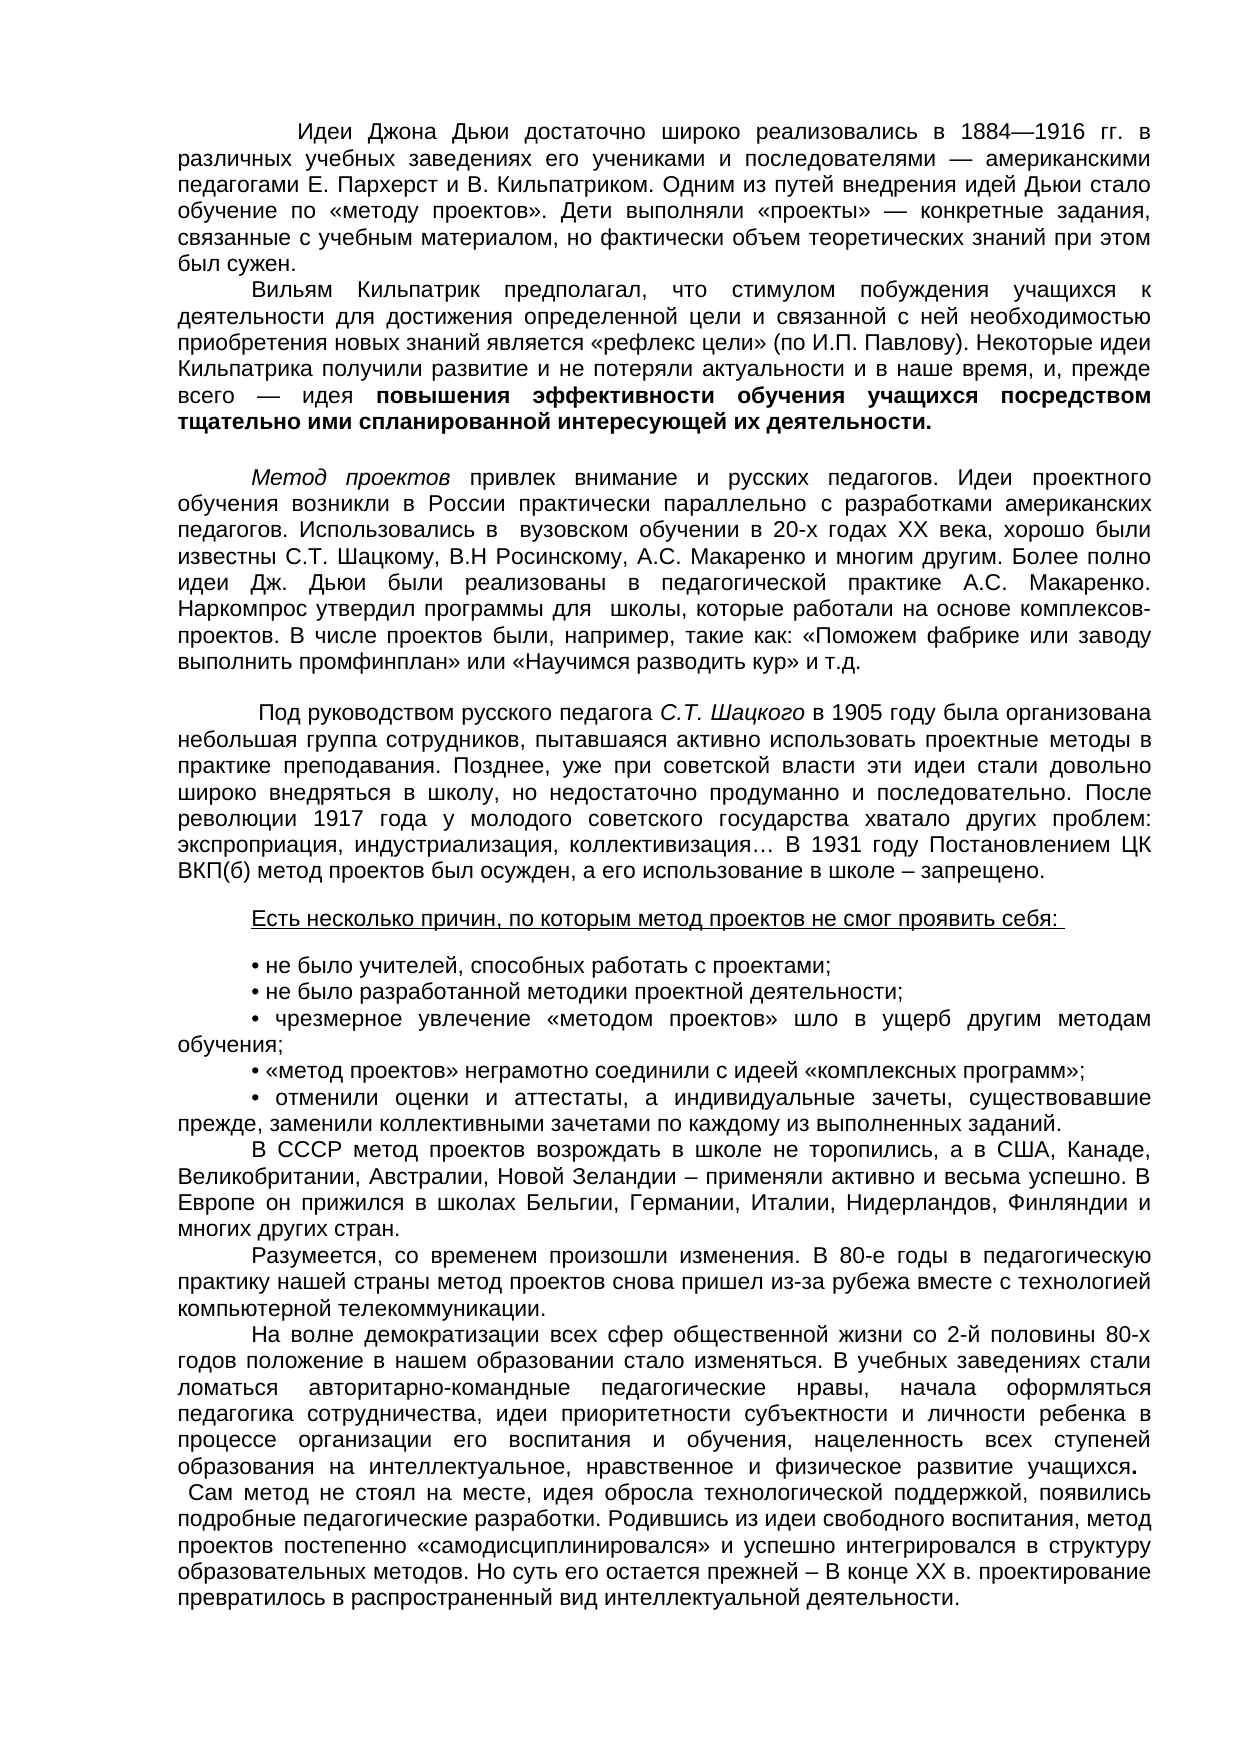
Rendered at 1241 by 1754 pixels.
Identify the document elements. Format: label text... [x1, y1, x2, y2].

text Метод проектов привлек внимание и русских педагогов. Идеи проектного обучения возникли в России практически параллельно с разработками американских педагогов. Использовались в вузовском обучении в 20-х годах ХХ века, хорошо были известны С.Т. Шацкому, В.Н Росинскому, А.С. Макаренко и многим другим. Более полно идеи Дж. Дьюи были реализованы в педагогической практике А.С. Макаренко. Наркомпрос утвердил программы для школы, которые работали на основе комплексов-проектов. В числе проектов были, например, такие как: «Поможем фабрике или заводу выполнить промфинплан» или «Научимся разводить кур» и т.д. [177, 463, 1152, 674]
text Под руководством русского педагога С.Т. Шацкого в 1905 году была организована небольшая группа сотрудников, пытавшаяся активно использовать проектные методы в практике преподавания. Позднее, уже при советской власти эти идеи стали довольно широко внедряться в школу, но недостаточно продуманно и последовательно. После революции 1917 года у молодого советского государства хватало других проблем: экспроприация, индустриализация, коллективизация… В 1931 году Постановлением ЦК ВКП(б) метод проектов был осужден, а его использование в школе – запрещено. [177, 699, 1152, 884]
text • не было учителей, способных работать с проектами; [177, 952, 1152, 978]
text В СССР метод проектов возрождать в школе не торопились, а в США, Канаде, Великобритании, Австралии, Новой Зеландии – применяли активно и весьма успешно. В Европе он прижился в школах Бельгии, Германии, Италии, Нидерландов, Финляндии и многих других стран. [177, 1136, 1152, 1242]
text Идеи Джона Дьюи достаточно широко реализовались в 1884—1916 гг. в различных учебных заведениях его учениками и последователями — американскими педагогами Е. Пархерст и В. Кильпатриком. Одним из путей внедрения идей Дьюи стало обучение по «методу проектов». Дети выполняли «проекты» — конкретные задания, связанные с учебным материалом, но фактически объем теоретических знаний при этом был сужен. [177, 118, 1152, 276]
text • «метод проектов» неграмотно соединили с идеей «комплексных программ»; [177, 1057, 1152, 1084]
text Есть несколько причин, по которым метод проектов не смог проявить себя: [177, 905, 1152, 931]
text • не было разработанной методики проектной деятельности; [177, 978, 1152, 1004]
text На волне демократизации всех сфер общественной жизни со 2-й половины 80-х годов положение в нашем образовании стало изменяться. В учебных заведениях стали ломаться авторитарно-командные педагогические нравы, начала оформляться педагогика сотрудничества, идеи приоритетности субъектности и личности ребенка в процессе организации его воспитания и обучения, нацеленность всех ступеней образования на интеллектуальное, нравственное и физическое развитие учащихся. Сам метод не стоял на месте, идея обросла технологической поддержкой, появились подробные педагогические разработки. Родившись из идеи свободного воспитания, метод проектов постепенно «самодисциплинировался» и успешно интегрировался в структуру образовательных методов. Но суть его остается прежней – В конце XX в. проектирование превратилось в распространенный вид интеллектуальной деятельности. [177, 1321, 1152, 1611]
text Вильям Кильпатрик предполагал, что стимулом побуждения учащихся к деятельности для достижения определенной цели и связанной с ней необходимостью приобретения новых знаний является «рефлекс цели» (по И.П. Павлову). Некоторые идеи Кильпатрика получили развитие и не потеряли актуальности и в наше время, и, прежде всего — идея повышения эффективности обучения учащихся посредством тщательно ими спланированной интересующей их деятельности. [177, 276, 1152, 434]
text • отменили оценки и аттестаты, а индивидуальные зачеты, существовавшие прежде, заменили коллективными зачетами по каждому из выполненных заданий. [177, 1084, 1152, 1136]
text • чрезмерное увлечение «методом проектов» шло в ущерб другим методам обучения; [177, 1004, 1152, 1057]
text Разумеется, со временем произошли изменения. В 80-е годы в педагогическую практику нашей страны метод проектов снова пришел из-за рубежа вместе с технологией компьютерной телекоммуникации. [177, 1242, 1152, 1321]
